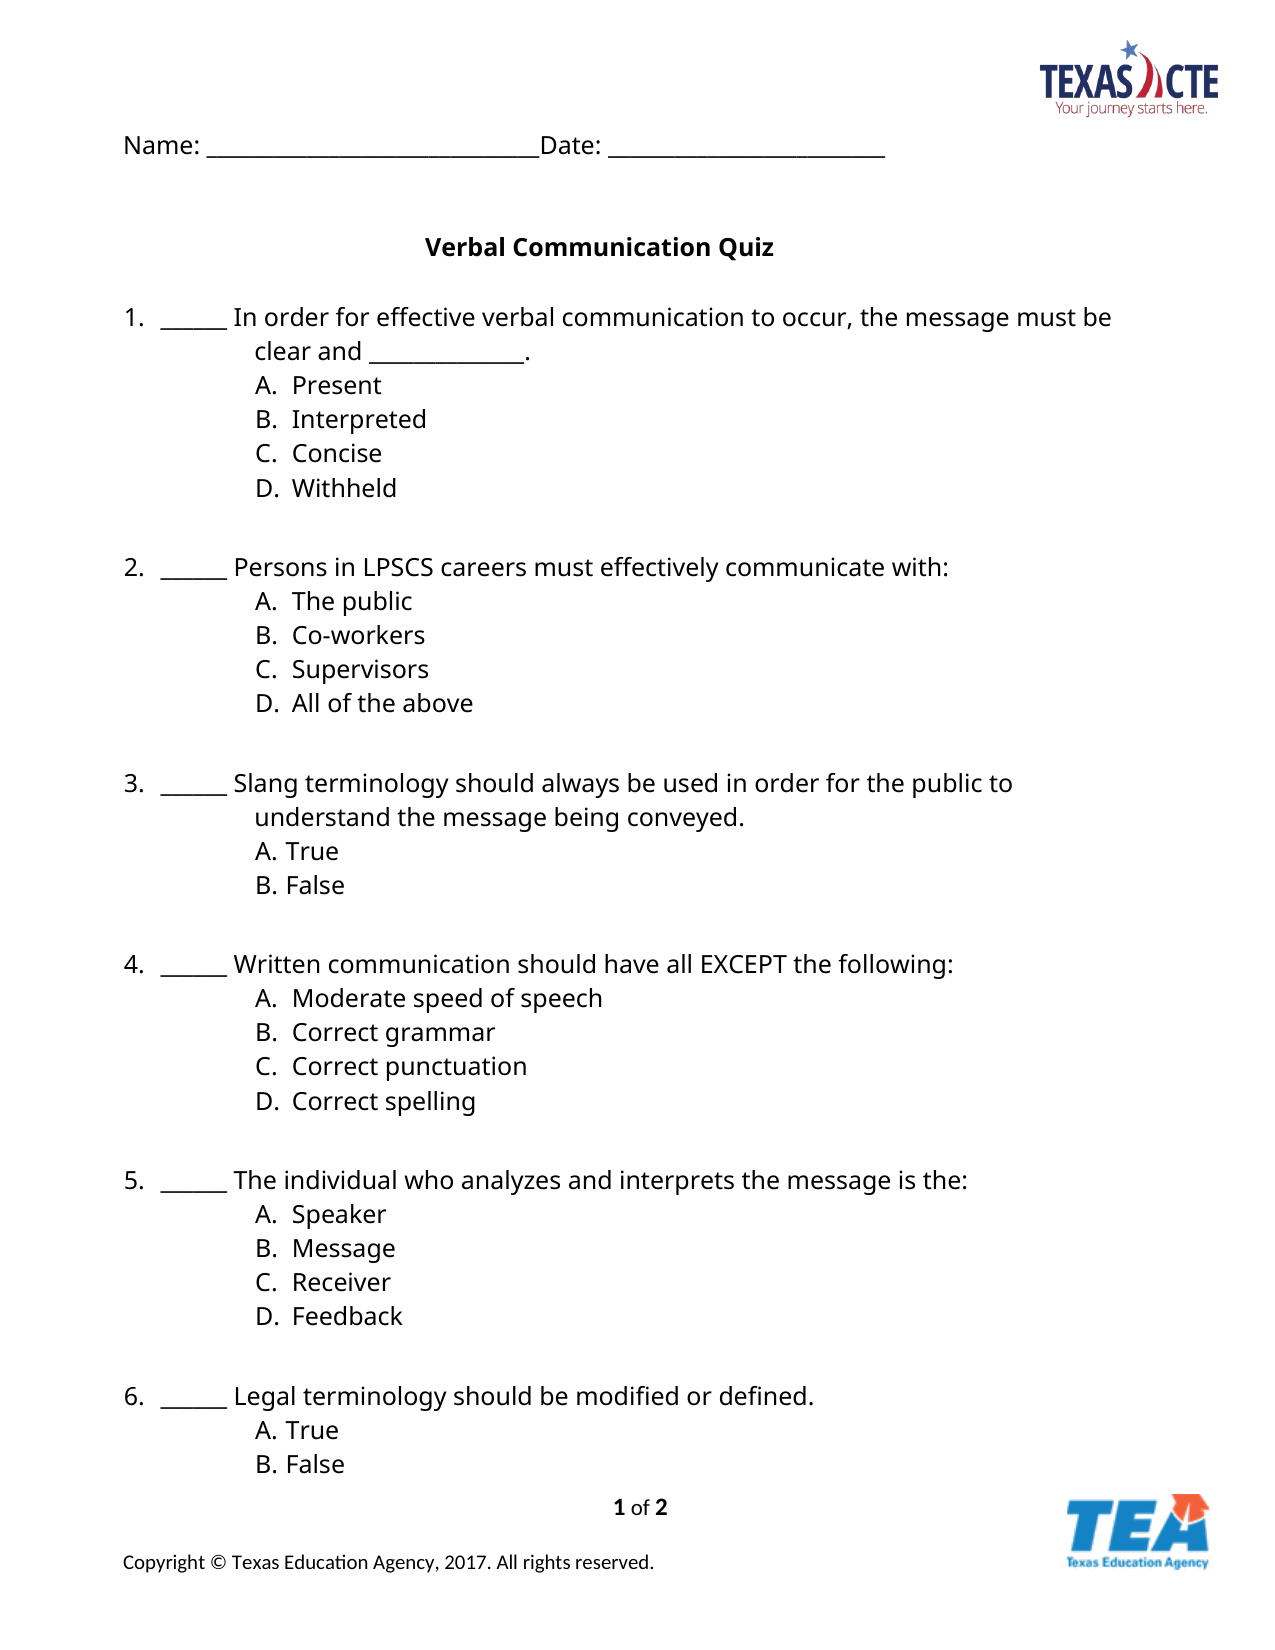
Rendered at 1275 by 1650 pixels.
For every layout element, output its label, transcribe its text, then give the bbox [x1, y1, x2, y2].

list ______ Slang terminology should always be used in order for the public to understand the message being conveyed. [124, 765, 1112, 833]
list Correct grammar [255, 1015, 1152, 1049]
list ______ The individual who analyzes and interprets the message is the: [124, 1163, 1152, 1197]
list True [255, 1412, 1152, 1446]
list True [255, 833, 1152, 867]
list Correct punctuation [255, 1049, 1152, 1083]
list Concise [255, 436, 1152, 470]
list Withheld [255, 470, 1152, 504]
list Interpreted [255, 402, 1152, 436]
list The public [255, 583, 1152, 618]
text Name: ______________________________Date: _________________________ [123, 127, 1152, 162]
list ______ Persons in LPSCS careers must effectively communicate with: [124, 549, 1152, 583]
list Correct spelling [255, 1083, 1152, 1117]
list False [255, 1446, 1152, 1481]
picture [1066, 1494, 1210, 1570]
list Feedback [255, 1299, 1152, 1333]
list Co-workers [255, 618, 1152, 652]
list ______ Legal terminology should be modified or defined. [124, 1378, 1152, 1412]
list Moderate speed of speech [255, 981, 1152, 1015]
list Speaker [255, 1197, 1152, 1231]
list Receiver [255, 1265, 1152, 1299]
text Verbal Communication Quiz [425, 230, 1152, 264]
list False [255, 867, 1152, 901]
list Supervisors [255, 652, 1152, 686]
list ______ Written communication should have all EXCEPT the following: [124, 947, 1152, 981]
list Message [255, 1231, 1152, 1265]
list ______ In order for effective verbal communication to occur, the message must be clear and ______________. [124, 300, 1133, 368]
picture [1021, 28, 1237, 128]
list All of the above [255, 686, 1152, 720]
list Present [255, 368, 1152, 402]
